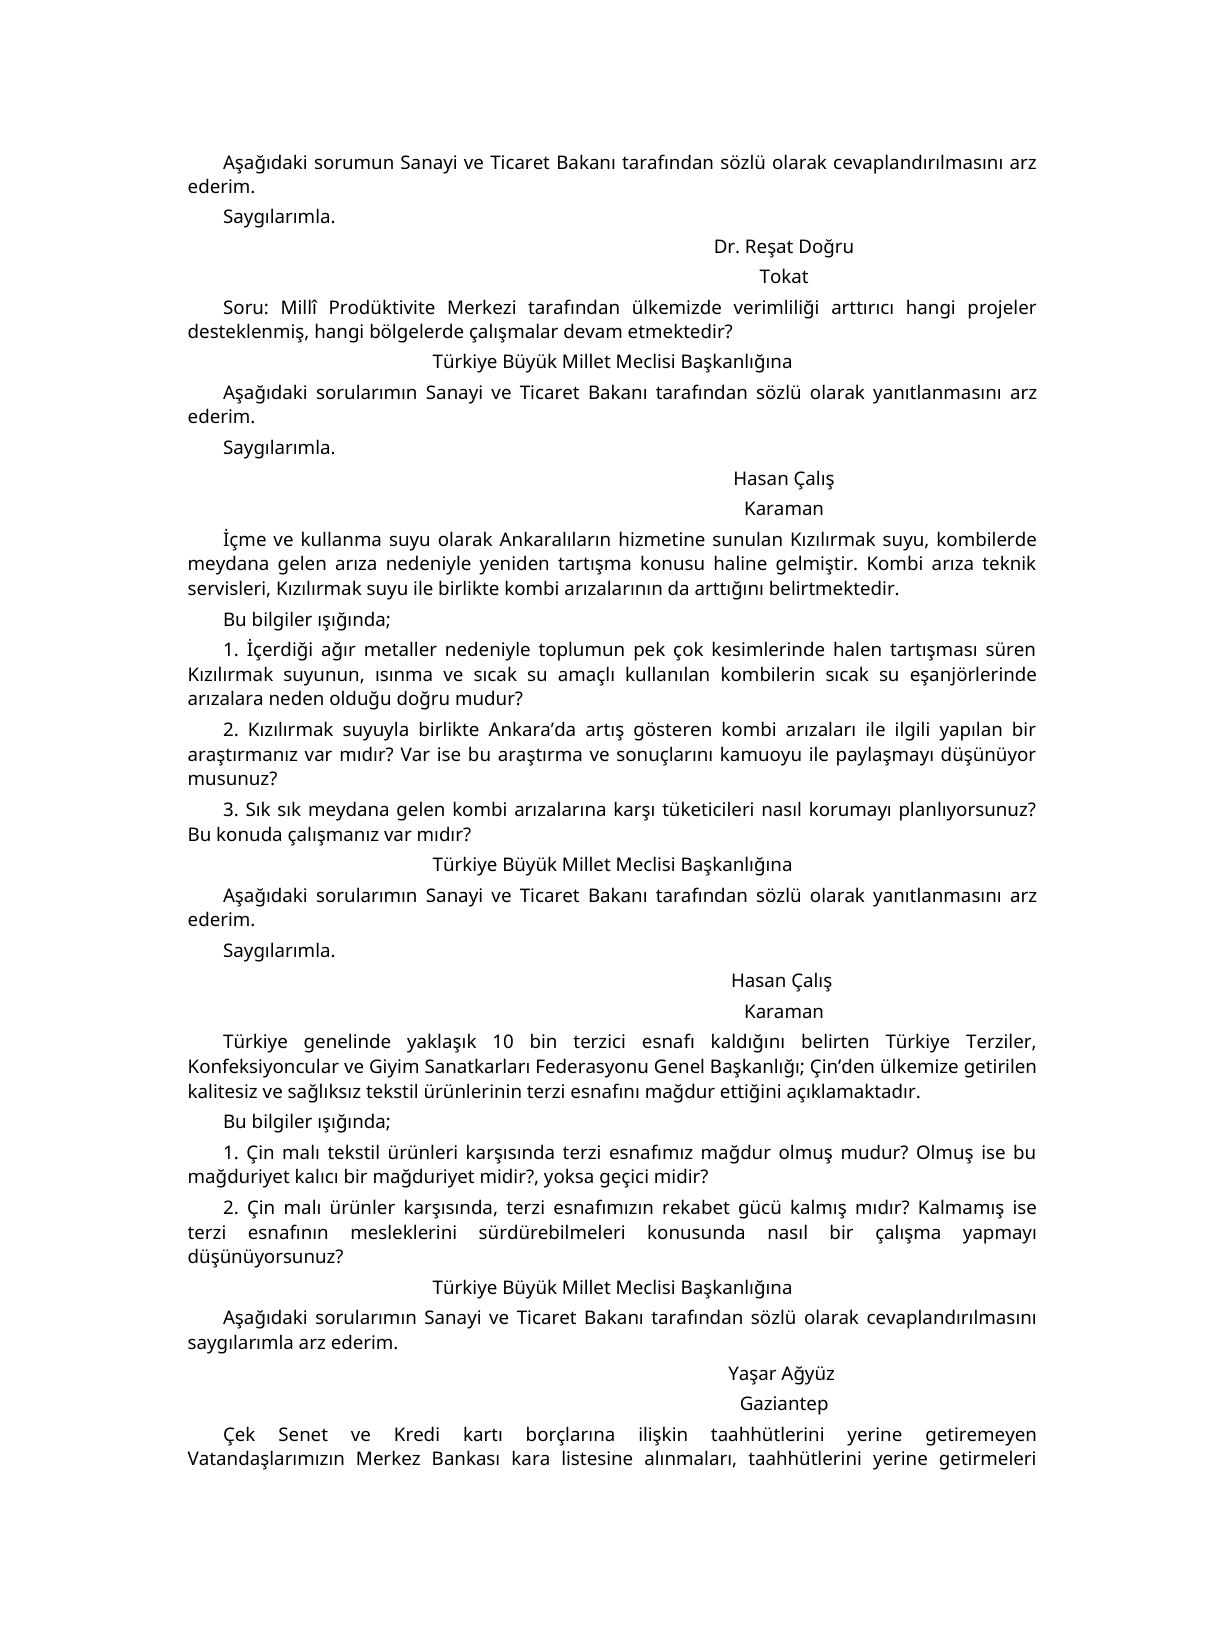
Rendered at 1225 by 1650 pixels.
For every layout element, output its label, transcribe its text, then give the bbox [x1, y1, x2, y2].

text Soru: Millî Prodüktivite Merkezi tarafından ülkemizde verimliliği arttırıcı hangi projeler desteklenmiş, hangi bölgelerde çalışmalar devam etmektedir? [187, 295, 1037, 343]
text Saygılarımla. [187, 204, 1037, 229]
text Yaşar Ağyüz [187, 1360, 1037, 1385]
text Tokat [187, 264, 1037, 289]
text Aşağıdaki sorumun Sanayi ve Ticaret Bakanı tarafından sözlü olarak cevaplandırılmasını arz ederim. [187, 150, 1037, 198]
text 3. Sık sık meydana gelen kombi arızalarına karşı tüketicileri nasıl korumayı planlıyorsunuz? Bu konuda çalışmanız var mıdır? [187, 797, 1037, 846]
text 1. İçerdiği ağır metaller nedeniyle toplumun pek çok kesimlerinde halen tartışması süren Kızılırmak suyunun, ısınma ve sıcak su amaçlı kullanılan kombilerin sıcak su eşanjörlerinde arızalara neden olduğu doğru mudur? [187, 637, 1037, 711]
text Saygılarımla. [187, 937, 1037, 962]
text Bu bilgiler ışığında; [187, 1109, 1037, 1134]
text Aşağıdaki sorularımın Sanayi ve Ticaret Bakanı tarafından sözlü olarak yanıtlanmasını arz ederim. [187, 882, 1037, 932]
text Türkiye Büyük Millet Meclisi Başkanlığına [187, 852, 1037, 876]
text Aşağıdaki sorularımın Sanayi ve Ticaret Bakanı tarafından sözlü olarak yanıtlanmasını arz ederim. [187, 379, 1037, 429]
text Saygılarımla. [187, 435, 1037, 459]
text Türkiye Büyük Millet Meclisi Başkanlığına [187, 349, 1037, 374]
text 2. Çin malı ürünler karşısında, terzi esnafımızın rekabet gücü kalmış mıdır? Kalmamış ise terzi esnafının mesleklerini sürdürebilmeleri konusunda nasıl bir çalışma yapmayı düşünüyorsunuz? [187, 1195, 1037, 1269]
text Türkiye Büyük Millet Meclisi Başkanlığına [187, 1274, 1037, 1299]
text Aşağıdaki sorularımın Sanayi ve Ticaret Bakanı tarafından sözlü olarak cevaplandırılmasını saygılarımla arz ederim. [187, 1305, 1037, 1354]
text Türkiye genelinde yaklaşık 10 bin terzici esnafı kaldığını belirten Türkiye Terziler, Konfeksiyoncular ve Giyim Sanatkarları Federasyonu Genel Başkanlığı; Çin’den ülkemize getirilen kalitesiz ve sağlıksız tekstil ürünlerinin terzi esnafını mağdur ettiğini açıklamaktadır. [187, 1029, 1037, 1103]
text Dr. Reşat Doğru [187, 234, 1037, 259]
text Karaman [187, 496, 1037, 521]
text Gaziantep [187, 1391, 1037, 1416]
text 2. Kızılırmak suyuyla birlikte Ankara’da artış gösteren kombi arızaları ile ilgili yapılan bir araştırmanız var mıdır? Var ise bu araştırma ve sonuçlarını kamuoyu ile paylaşmayı düşünüyor musunuz? [187, 717, 1037, 791]
text İçme ve kullanma suyu olarak Ankaralıların hizmetine sunulan Kızılırmak suyu, kombilerde meydana gelen arıza nedeniyle yeniden tartışma konusu haline gelmiştir. Kombi arıza teknik servisleri, Kızılırmak suyu ile birlikte kombi arızalarının da arttığını belirtmektedir. [187, 526, 1037, 600]
text Bu bilgiler ışığında; [187, 606, 1037, 631]
text 1. Çin malı tekstil ürünleri karşısında terzi esnafımız mağdur olmuş mudur? Olmuş ise bu mağduriyet kalıcı bir mağduriyet midir?, yoksa geçici midir? [187, 1139, 1037, 1189]
text Hasan Çalış [187, 465, 1037, 490]
text Karaman [187, 998, 1037, 1023]
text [187, 1421, 1037, 1471]
text Hasan Çalış [187, 968, 1037, 993]
